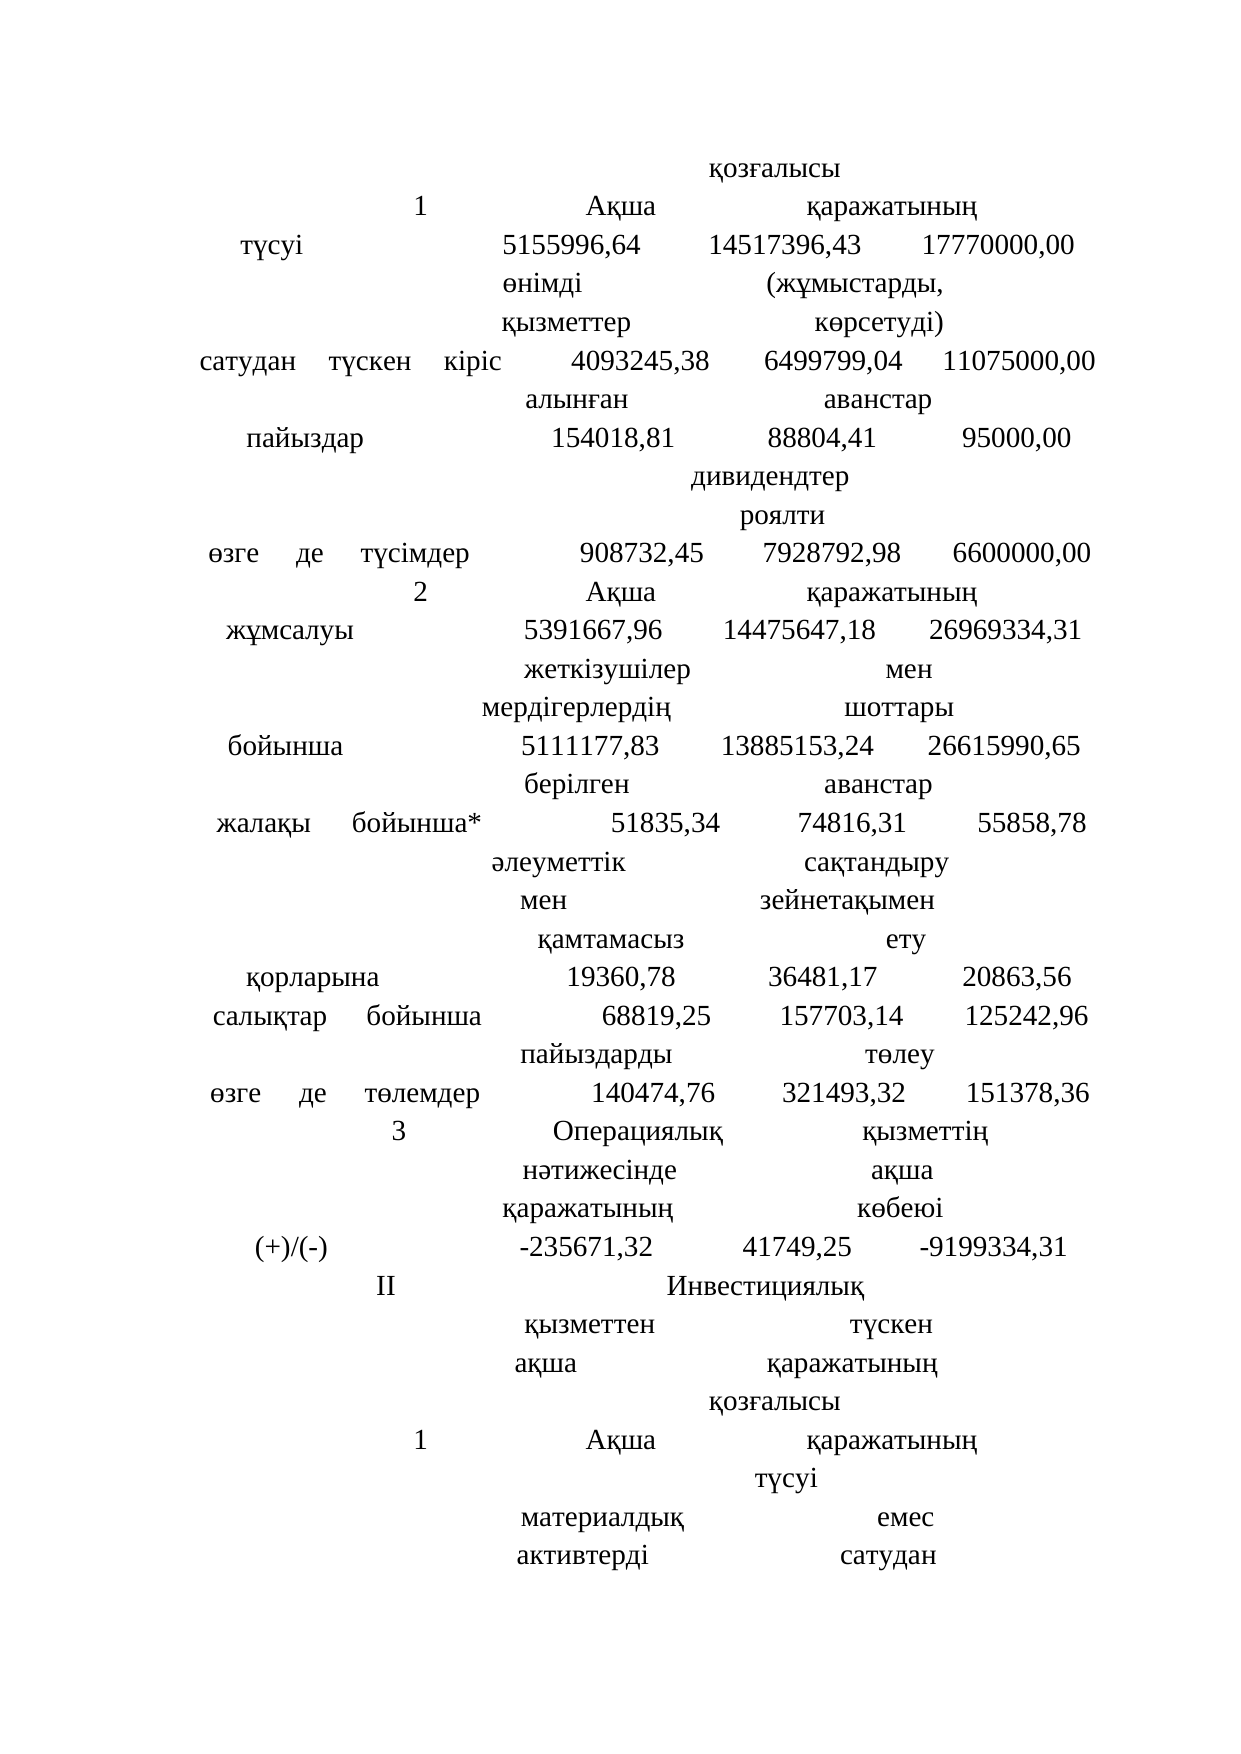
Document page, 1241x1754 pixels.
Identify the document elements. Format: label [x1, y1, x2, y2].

text [112, 150, 1128, 1571]
